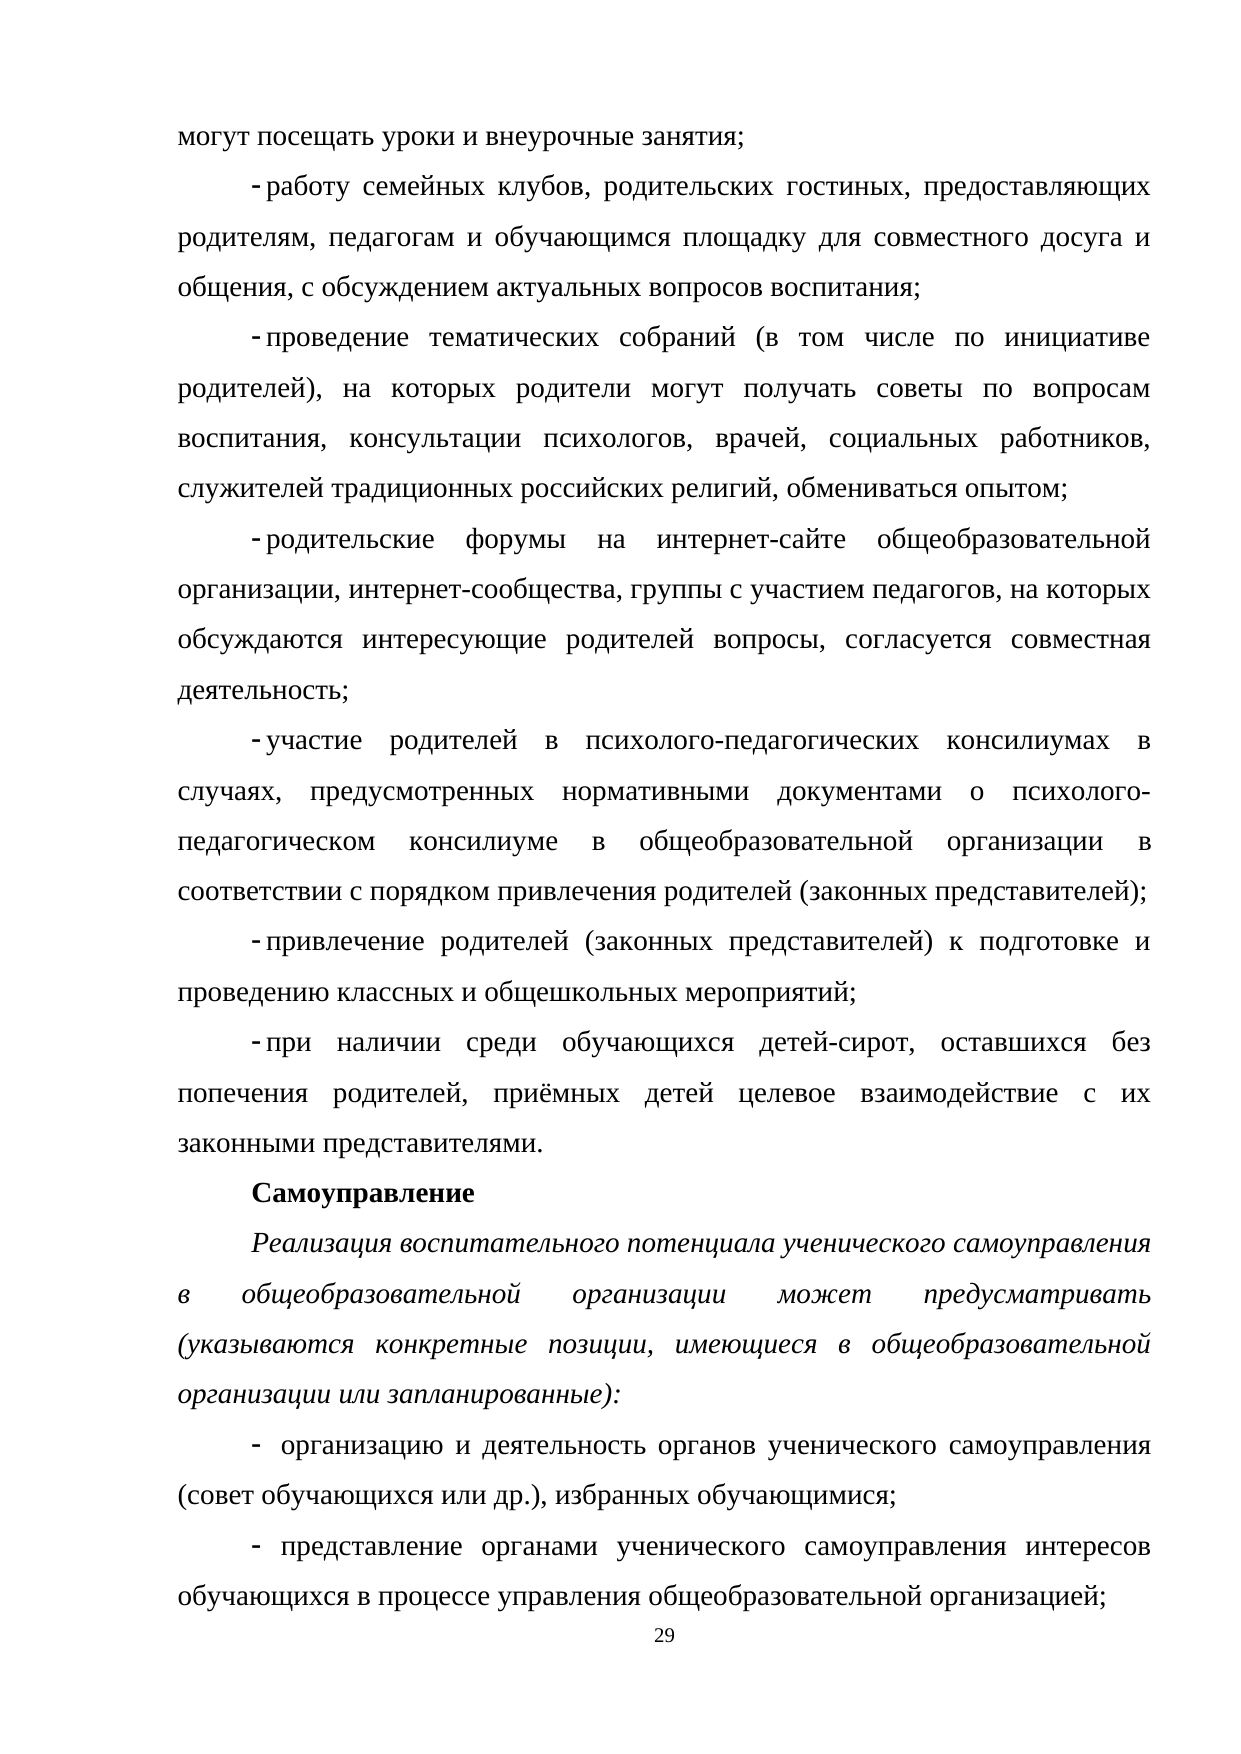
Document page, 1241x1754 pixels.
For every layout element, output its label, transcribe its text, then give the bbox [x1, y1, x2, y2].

list родительские форумы на интернет-сайте общеобразовательной организации, интернет-сообщества, группы с участием педагогов, на которых обсуждаются интересующие родителей вопросы, согласуется совместная деятельность; [177, 521, 1152, 705]
list привлечение родителей (законных представителей) к подготовке и проведению классных и общешкольных мероприятий; [177, 923, 1152, 1007]
list представление органами ученического самоуправления интересов обучающихся в процессе управления общеобразовательной организацией; [177, 1528, 1152, 1612]
list участие родителей в психолого-педагогических консилиумах в случаях, предусмотренных нормативными документами о психолого-педагогическом консилиуме в общеобразовательной организации в соответствии с порядком привлечения родителей (законных представителей); [177, 722, 1152, 907]
list работу семейных клубов, родительских гостиных, предоставляющих родителям, педагогам и обучающимся площадку для совместного досуга и общения, с обсуждением актуальных вопросов воспитания; [177, 168, 1152, 303]
list организацию и деятельность органов ученического самоуправления (совет обучающихся или др.), избранных обучающимися; [177, 1427, 1152, 1511]
text Реализация воспитательного потенциала ученического самоуправления в общеобразовательной организации может предусматривать (указываются конкретные позиции, имеющиеся в общеобразовательной организации или запланированные): [177, 1226, 1152, 1410]
list при наличии среди обучающихся детей-сирот, оставшихся без попечения родителей, приёмных детей целевое взаимодействие с их законными представителями. [177, 1024, 1152, 1158]
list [177, 118, 1152, 152]
list проведение тематических собраний (в том числе по инициативе родителей), на которых родители могут получать советы по вопросам воспитания, консультации психологов, врачей, социальных работников, служителей традиционных российских религий, обмениваться опытом; [177, 319, 1152, 504]
text Самоуправление [177, 1175, 1152, 1209]
